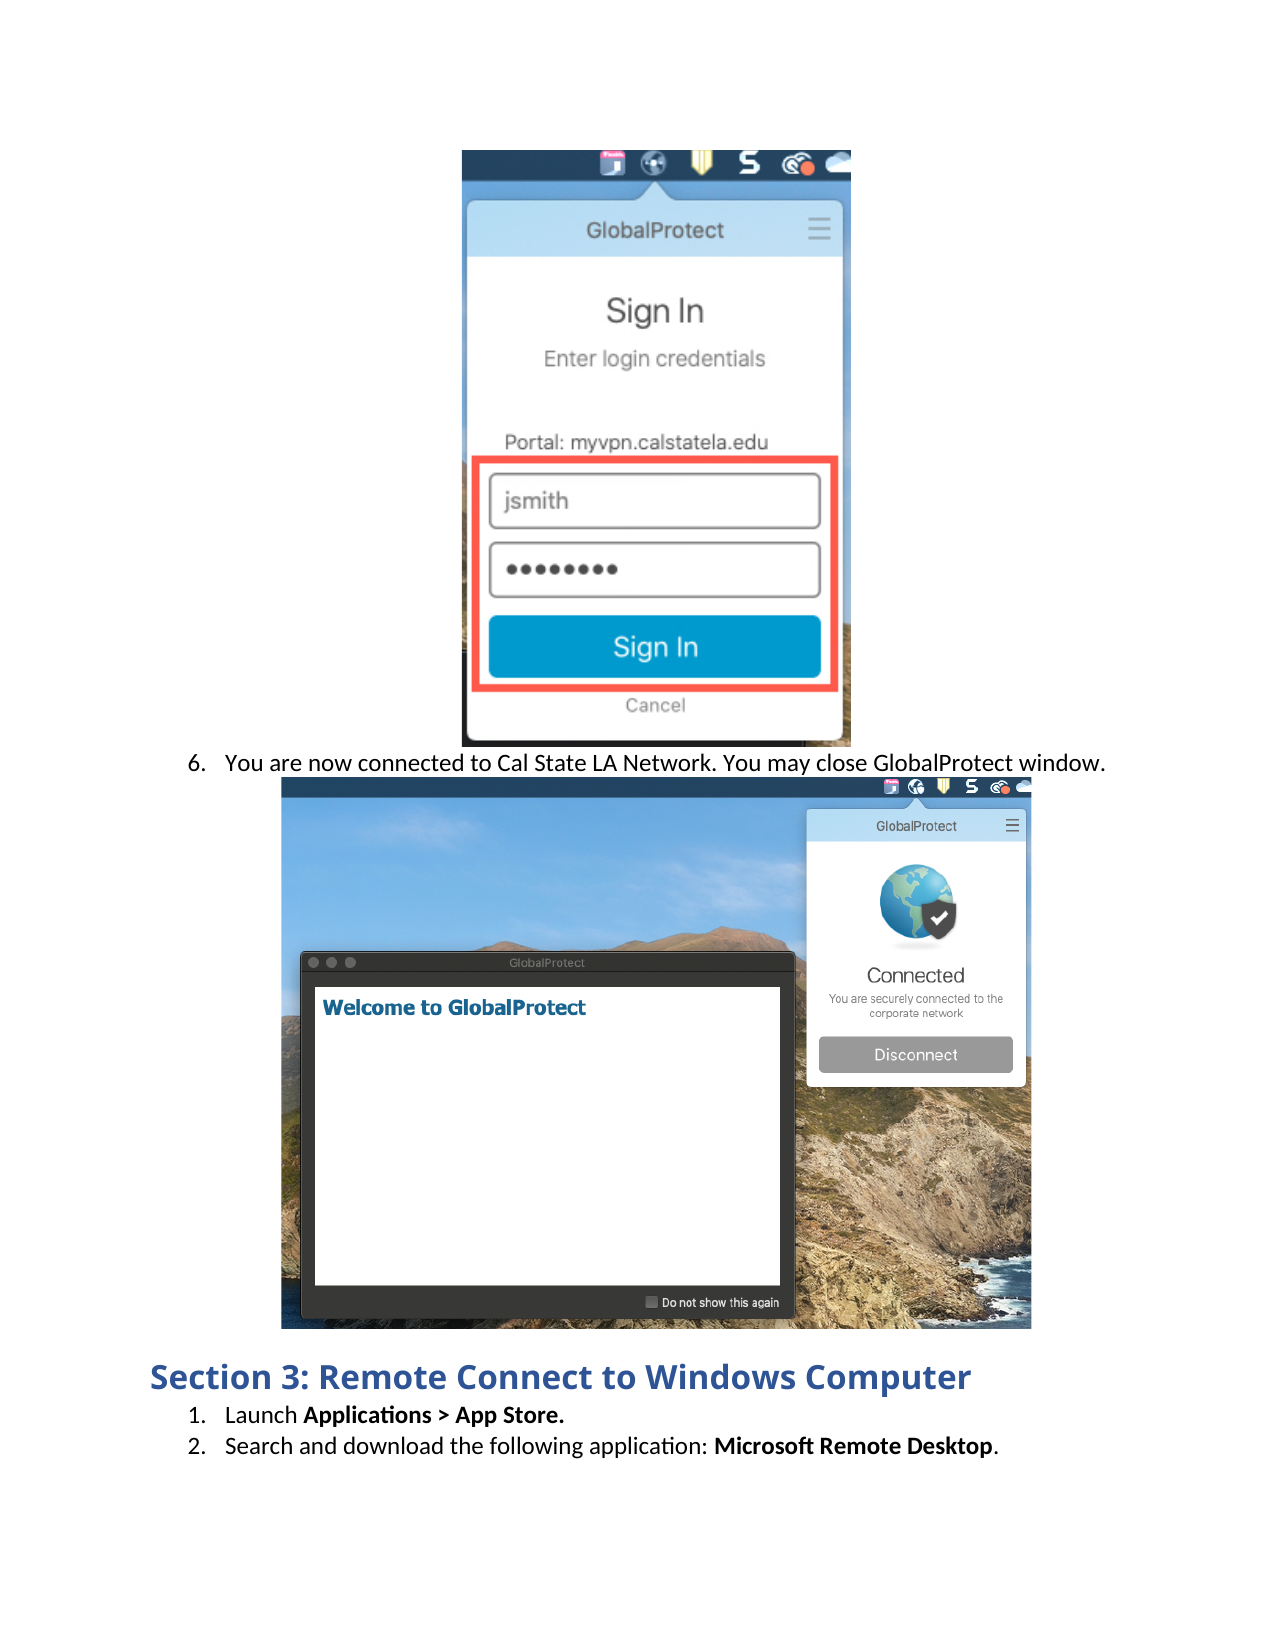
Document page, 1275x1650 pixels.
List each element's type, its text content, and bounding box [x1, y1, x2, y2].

list Search and download the following application: Microsoft Remote Desktop. [187, 1430, 1125, 1460]
picture [461, 150, 851, 747]
subtitle Section 3: Remote Connect to Windows Computer [150, 1354, 1125, 1399]
list Launch Applications > App Store. [187, 1399, 1125, 1430]
picture [281, 777, 1032, 1329]
list You are now connected to Cal State LA Network. You may close GlobalProtect window. [187, 747, 1125, 777]
